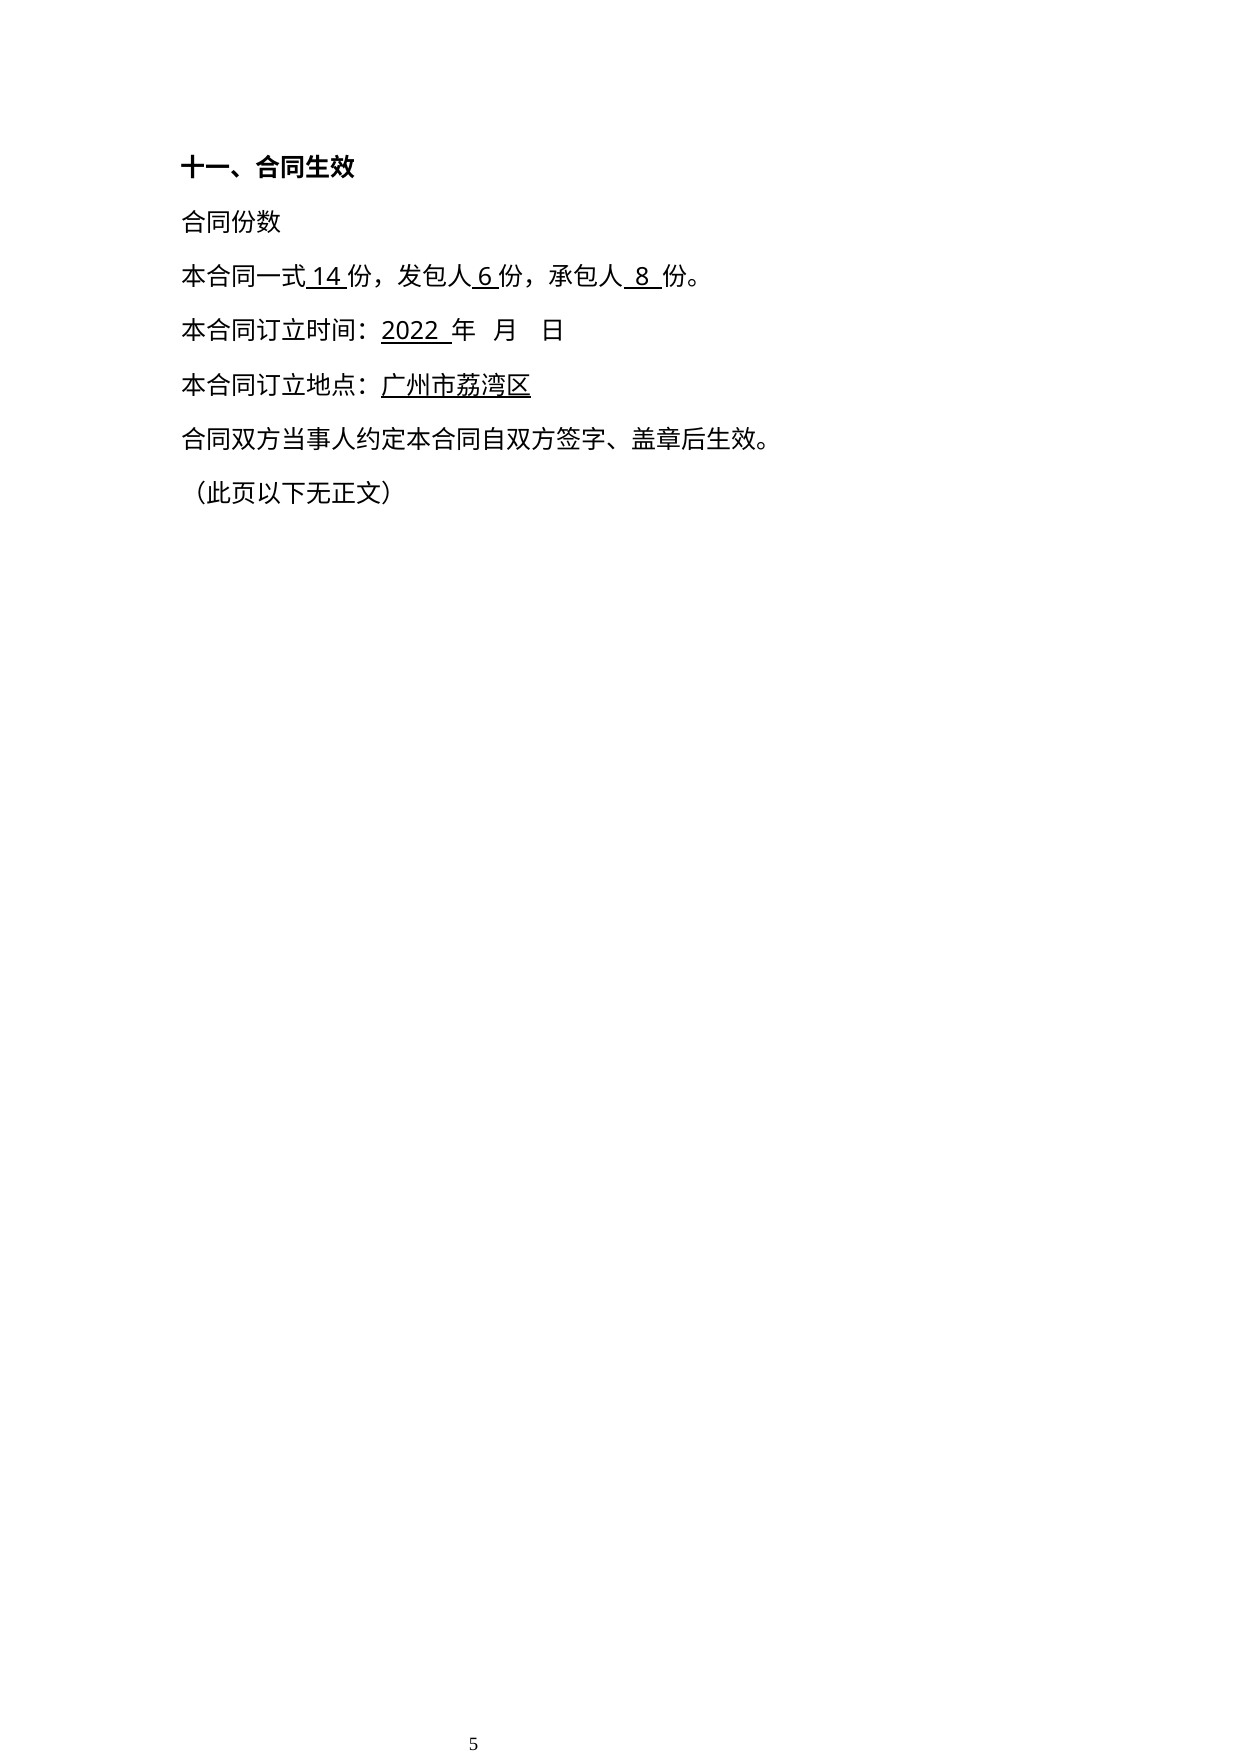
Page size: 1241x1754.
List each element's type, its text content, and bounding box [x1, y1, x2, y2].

text 十一、合同生效 [131, 148, 1106, 184]
text （此页以下无正文） [131, 474, 1106, 510]
text 合同份数 [131, 202, 1106, 238]
text 本合同订立时间：2022 年 月 日 [131, 311, 1106, 347]
text 合同双方当事人约定本合同自双方签字、盖章后生效。 [131, 419, 1106, 456]
text 本合同订立地点：广州市荔湾区 [131, 365, 1106, 401]
text 本合同一式 14 份，发包人 6 份，承包人 8 份。 [131, 256, 1106, 293]
